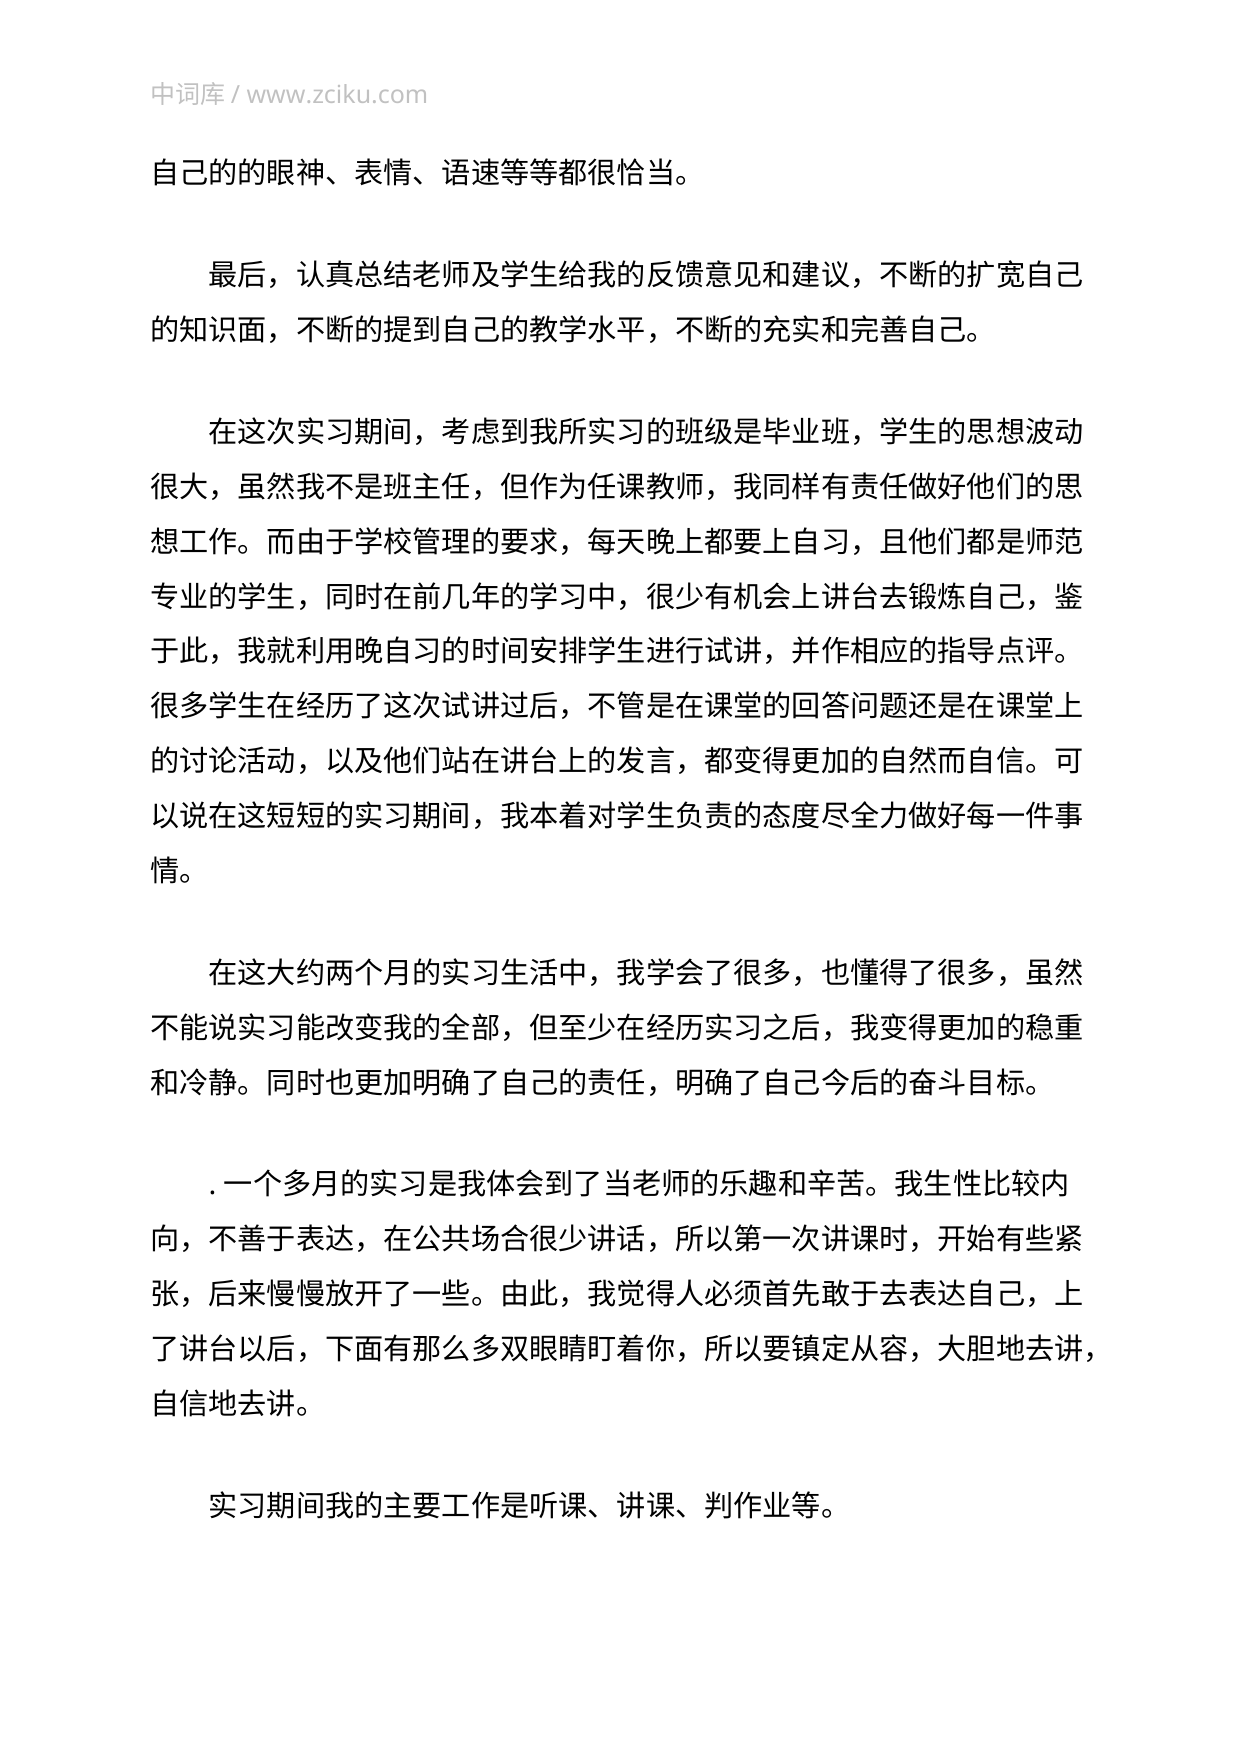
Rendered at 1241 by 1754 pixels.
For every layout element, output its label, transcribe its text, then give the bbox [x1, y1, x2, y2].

text 在这大约两个月的实习生活中，我学会了很多，也懂得了很多，虽然不能说实习能改变我的全部，但至少在经历实习之后，我变得更加的稳重和冷静。同时也更加明确了自己的责任，明确了自己今后的奋斗目标。 [150, 949, 1090, 1101]
text . 一个多月的实习是我体会到了当老师的乐趣和辛苦。我生性比较内向，不善于表达，在公共场合很少讲话，所以第一次讲课时，开始有些紧张，后来慢慢放开了一些。由此，我觉得人必须首先敢于去表达自己，上了讲台以后，下面有那么多双眼睛盯着你，所以要镇定从容，大胆地去讲，自信地去讲。 [150, 1161, 1090, 1423]
text 在这次实习期间，考虑到我所实习的班级是毕业班，学生的思想波动很大，虽然我不是班主任，但作为任课教师，我同样有责任做好他们的思想工作。而由于学校管理的要求，每天晚上都要上自习，且他们都是师范专业的学生，同时在前几年的学习中，很少有机会上讲台去锻炼自己，鉴于此，我就利用晚自习的时间安排学生进行试讲，并作相应的指导点评。很多学生在经历了这次试讲过后，不管是在课堂的回答问题还是在课堂上的讨论活动，以及他们站在讲台上的发言，都变得更加的自然而自信。可以说在这短短的实习期间，我本着对学生负责的态度尽全力做好每一件事情。 [150, 408, 1090, 890]
text 最后，认真总结老师及学生给我的反馈意见和建议，不断的扩宽自己的知识面，不断的提到自己的教学水平，不断的充实和完善自己。 [150, 252, 1090, 349]
text 实习期间我的主要工作是听课、讲课、判作业等。 [150, 1482, 1090, 1525]
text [150, 150, 1090, 192]
